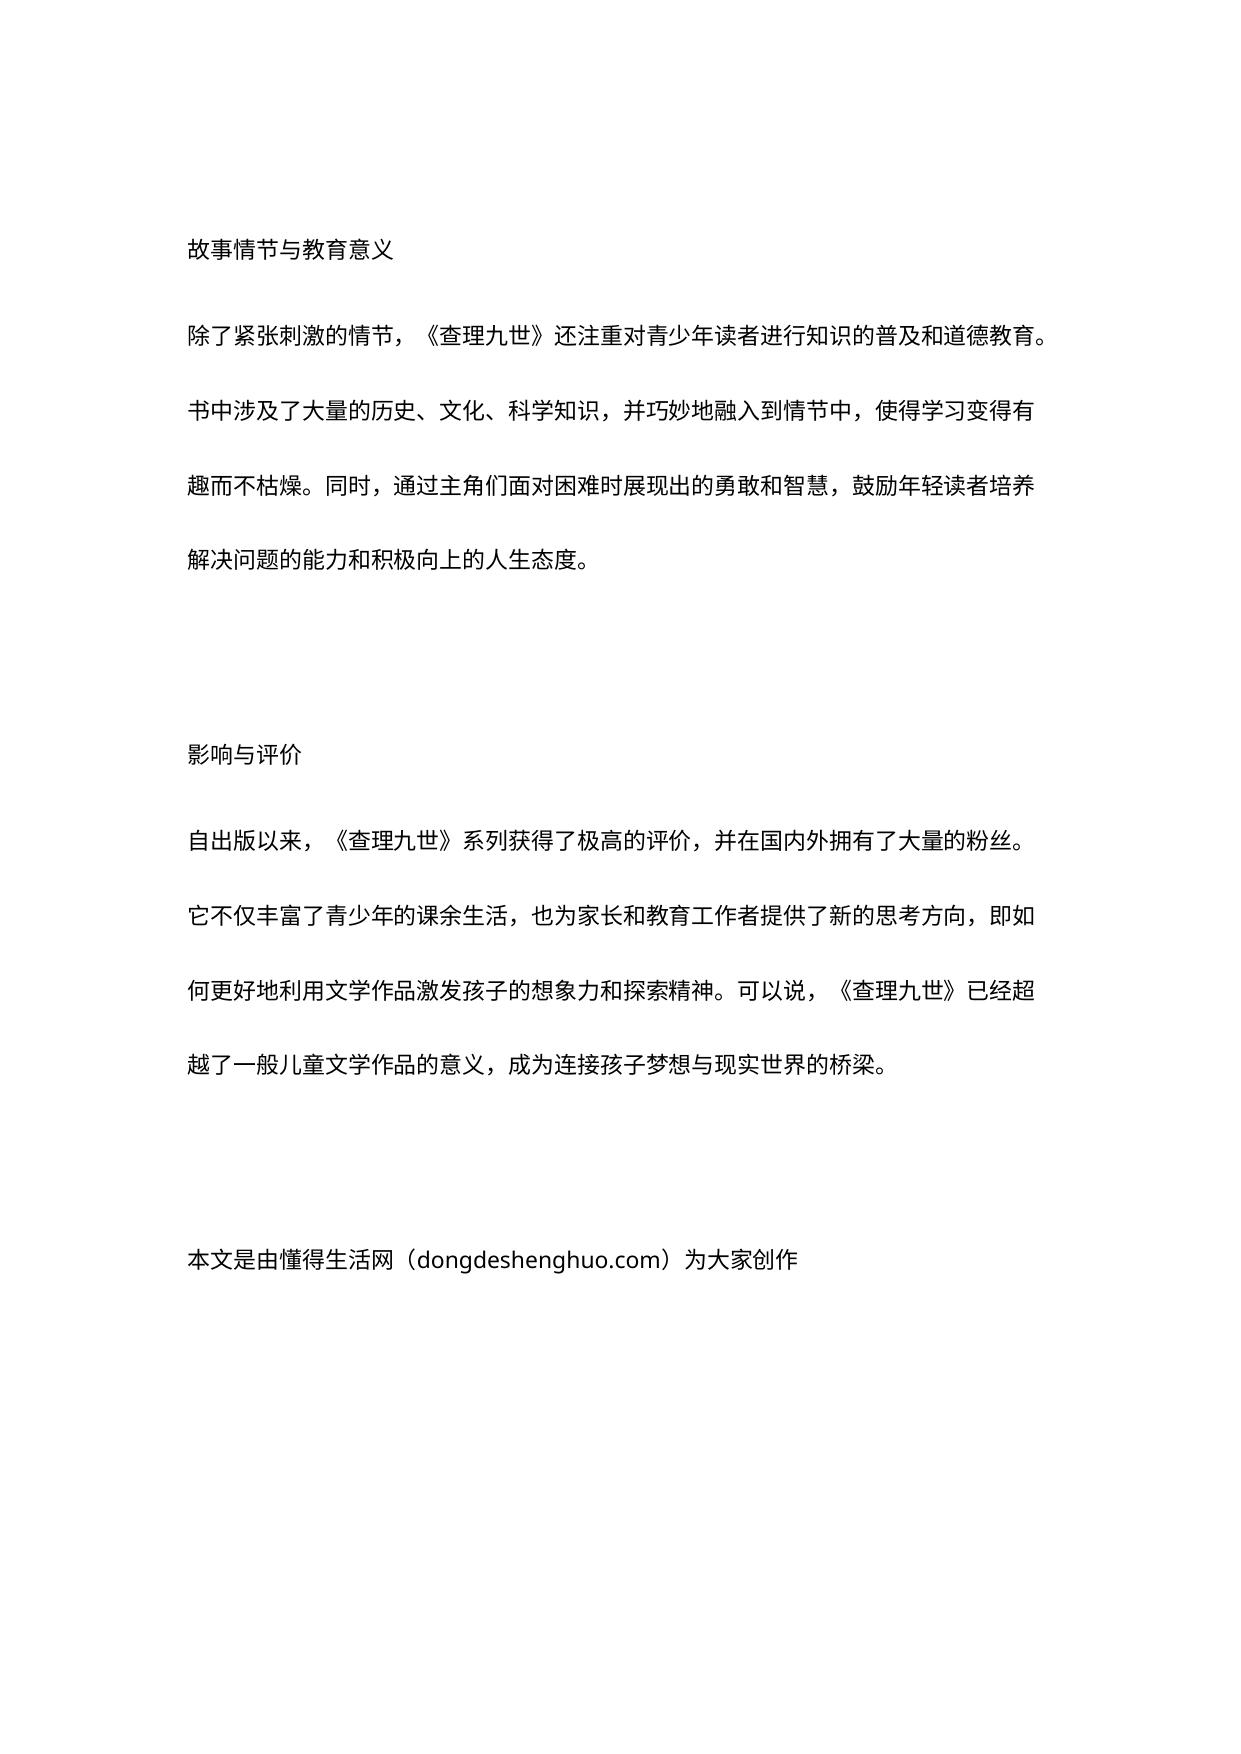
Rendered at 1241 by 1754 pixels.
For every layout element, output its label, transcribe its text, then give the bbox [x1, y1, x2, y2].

text 本文是由懂得生活网（dongdeshenghuo.com）为大家创作 [187, 1226, 1053, 1291]
text 故事情节与教育意义 [187, 216, 1053, 281]
text 影响与评价 [187, 721, 1053, 786]
text 自出版以来，《查理九世》系列获得了极高的评价，并在国内外拥有了大量的粉丝。它不仅丰富了青少年的课余生活，也为家长和教育工作者提供了新的思考方向，即如何更好地利用文学作品激发孩子的想象力和探索精神。可以说，《查理九世》已经超越了一般儿童文学作品的意义，成为连接孩子梦想与现实世界的桥梁。 [187, 807, 1053, 1096]
text 除了紧张刺激的情节，《查理九世》还注重对青少年读者进行知识的普及和道德教育。书中涉及了大量的历史、文化、科学知识，并巧妙地融入到情节中，使得学习变得有趣而不枯燥。同时，通过主角们面对困难时展现出的勇敢和智慧，鼓励年轻读者培养解决问题的能力和积极向上的人生态度。 [187, 302, 1053, 591]
